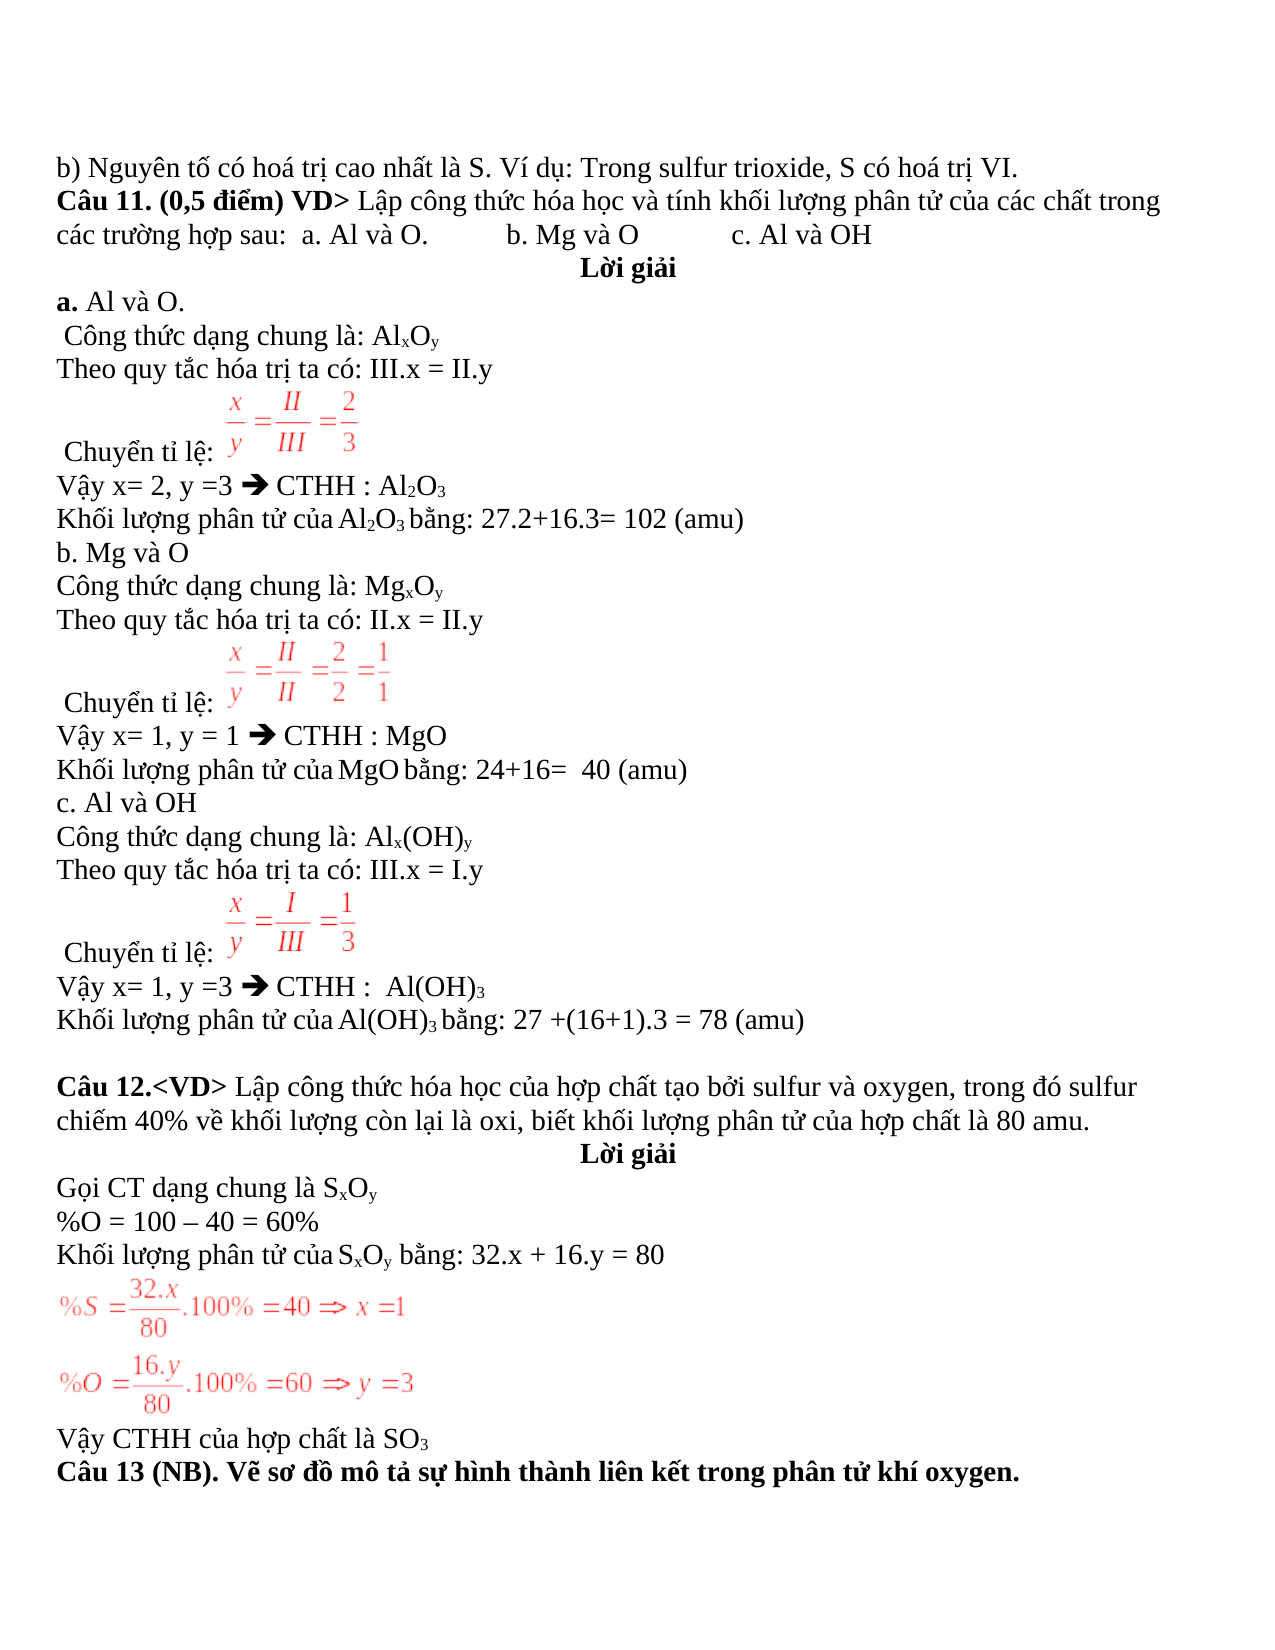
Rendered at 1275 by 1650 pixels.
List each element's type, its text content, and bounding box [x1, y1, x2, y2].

text Theo quy tắc hóa trị ta có: II.x = II.y [56, 602, 1200, 635]
text Câu 11. (0,5 điểm) VD> Lập công thức hóa học và tính khối lượng phân tử của các chất trong các trường hợp sau: a. Al và O. b. Mg và O c. Al và OH [56, 183, 1200, 251]
text %O = 100 – 40 = 60% [56, 1204, 1200, 1237]
text Khối lượng phân tử của SxOy bằng: 32.x + 16.y = 80 [56, 1237, 1200, 1271]
text Gọi CT dạng chung là SxOy [56, 1170, 1200, 1204]
text c. Al và OH [56, 785, 1200, 819]
text Lời giải [56, 1137, 1200, 1170]
text Câu 13 (NB). Vẽ sơ đồ mô tả sự hình thành liên kết trong phân tử khí oxygen. [56, 1454, 1200, 1488]
text b. Mg và O [56, 535, 1200, 568]
text Chuyển tỉ lệ: [56, 385, 1200, 468]
text Công thức dạng chung là: AlxOy [56, 318, 1200, 351]
text Vậy CTHH của hợp chất là SO3 [56, 1421, 1200, 1454]
text Khối lượng phân tử của Al2O3 bằng: 27.2+16.3= 102 (amu) [56, 501, 1200, 535]
text Khối lượng phân tử của MgO bằng: 24+16= 40 (amu) [56, 752, 1200, 785]
text b) Nguyên tố có hoá trị cao nhất là S. Ví dụ: Trong sulfur trioxide, S có hoá trị VI. [56, 150, 1200, 183]
text Lời giải [56, 251, 1200, 284]
text Vậy x= 1, y =3 CTHH : Al(OH)3 [56, 969, 1200, 1002]
text Chuyển tỉ lệ: [56, 635, 1200, 718]
text Vậy x= 2, y =3 CTHH : Al2O3 [56, 468, 1200, 501]
text a. Al và O. [56, 284, 1200, 318]
text Câu 12.<VD> Lập công thức hóa học của hợp chất tạo bởi sulfur và oxygen, trong đó sulfur chiếm 40% về khối lượng còn lại là oxi, biết khối lượng phân tử của hợp chất là 80 amu. [56, 1069, 1200, 1137]
text Vậy x= 1, y = 1 CTHH : MgO [56, 718, 1200, 752]
text Theo quy tắc hóa trị ta có: III.x = I.y [56, 852, 1200, 886]
text Công thức dạng chung là: Alx(OH)y [56, 819, 1200, 852]
text Công thức dạng chung là: MgxOy [56, 568, 1200, 602]
text Theo quy tắc hóa trị ta có: III.x = II.y [56, 351, 1200, 385]
text Khối lượng phân tử của Al(OH)3 bằng: 27 +(16+1).3 = 78 (amu) [56, 1002, 1200, 1036]
text Chuyển tỉ lệ: [56, 886, 1200, 969]
